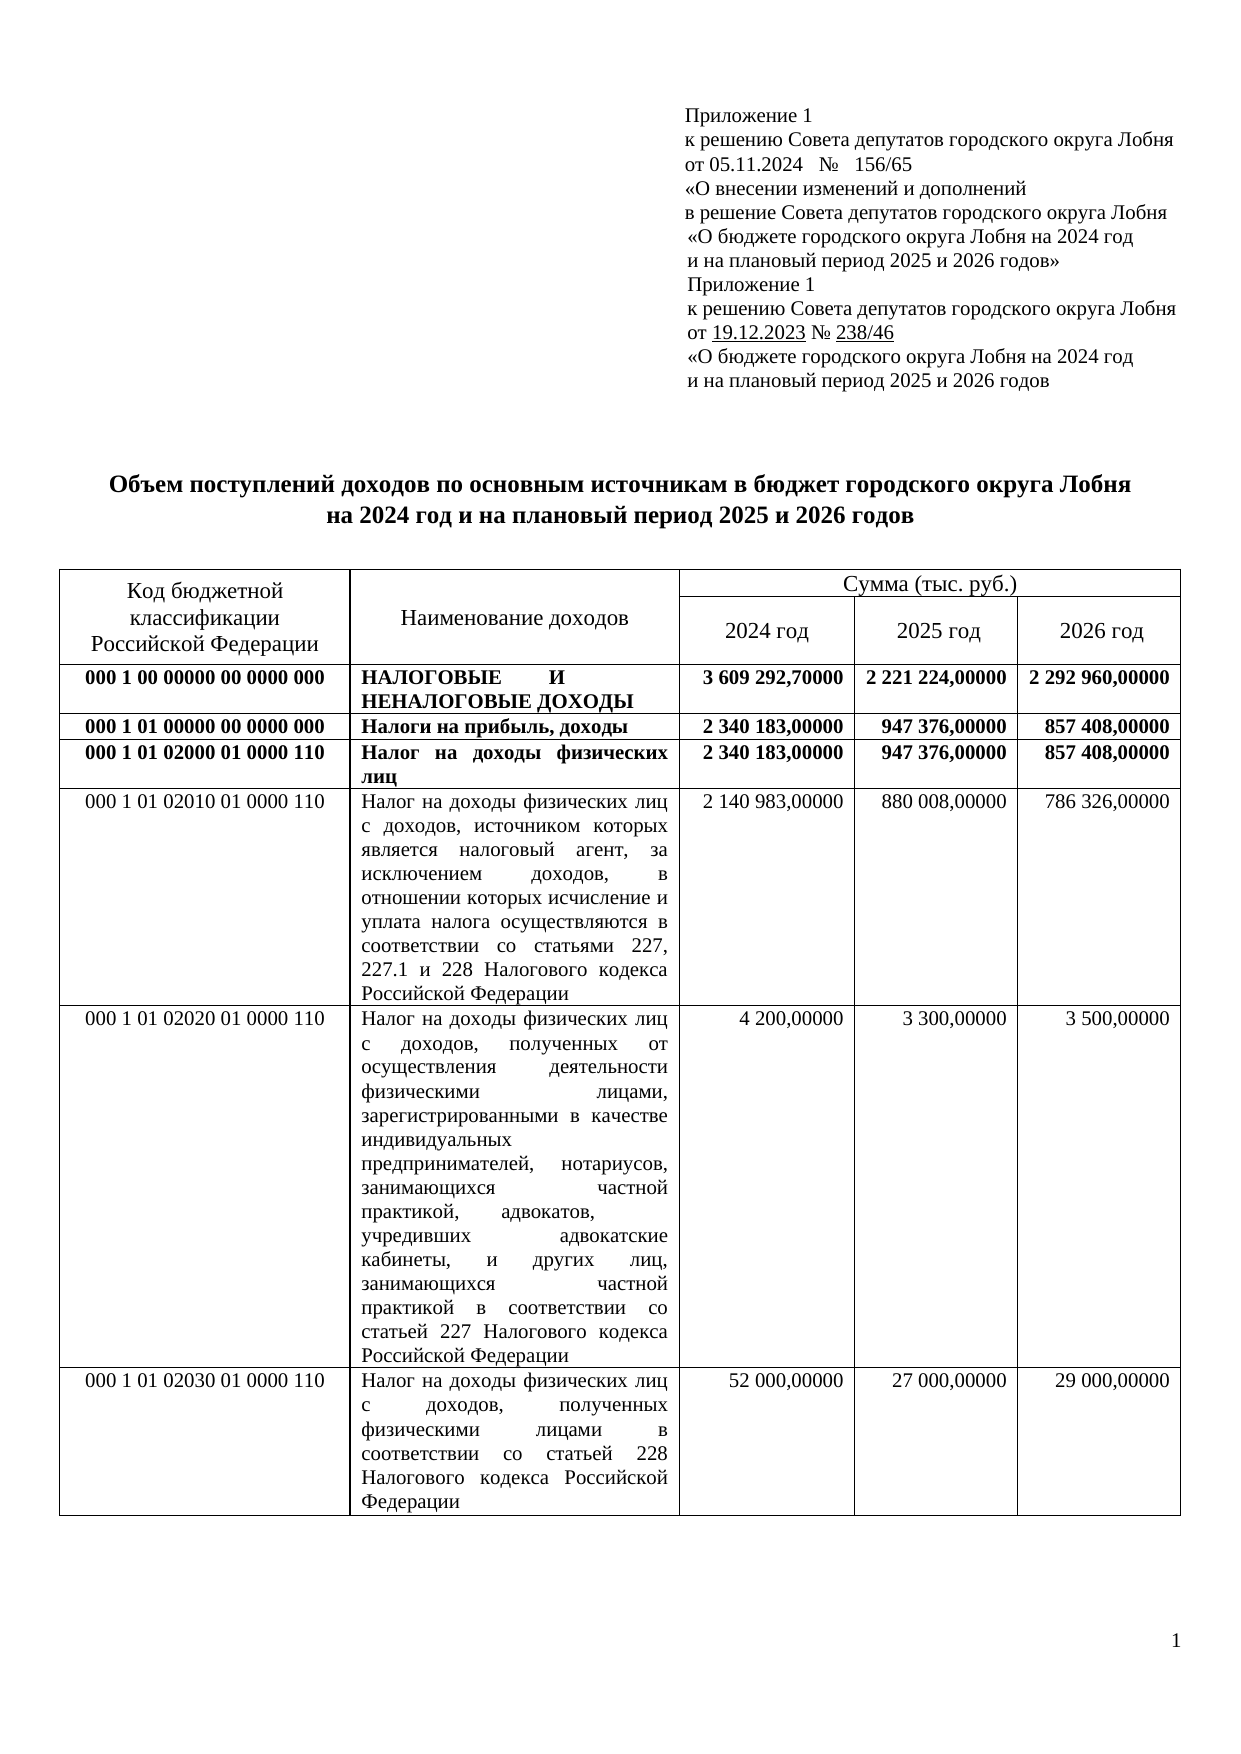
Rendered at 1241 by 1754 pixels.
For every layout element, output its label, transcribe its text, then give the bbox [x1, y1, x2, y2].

table_cell 000 1 01 02020 01 0000 110 [60, 1006, 349, 1367]
table_cell 27 000,00000 [855, 1368, 1017, 1515]
table_cell 2025 год [855, 597, 1017, 664]
text от 19.12.2023 № 238/46 [59, 320, 1181, 344]
table_cell 2 340 183,00000 [680, 714, 854, 738]
table_cell 947 376,00000 [855, 714, 1017, 738]
table_cell 2 221 224,00000 [855, 665, 1017, 713]
table_cell Налог на доходы физических лиц с доходов, полученных физическими лицами в соответствии со статьей 228 Налогового кодекса Российской Федерации [351, 1368, 679, 1515]
table_cell Налоги на прибыль, доходы [351, 714, 679, 738]
table_cell 3 609 292,70000 [680, 665, 854, 713]
text от 05.11.2024 № 156/65 [59, 151, 1181, 176]
text «О внесении изменений и дополнений [59, 176, 1181, 199]
table_cell 880 008,00000 [855, 789, 1017, 1005]
table_header Наименование доходов [351, 570, 679, 664]
table_cell 4 200,00000 [680, 1006, 854, 1367]
table_header Сумма (тыс. руб.) [680, 570, 1180, 596]
table_cell 000 1 01 02030 01 0000 110 [60, 1368, 349, 1515]
table_cell 52 000,00000 [680, 1368, 854, 1515]
table_cell 2 140 983,00000 [680, 789, 854, 1005]
text в решение Совета депутатов городского округа Лобня [59, 199, 1181, 224]
table_cell 3 500,00000 [1018, 1006, 1180, 1367]
text к решению Совета депутатов городского округа Лобня [59, 296, 1181, 320]
table_cell 2026 год [1018, 597, 1180, 664]
text Приложение 1 [59, 103, 1181, 127]
table_cell Налог на доходы физических лиц [351, 740, 679, 788]
table_cell 000 1 00 00000 00 0000 000 [60, 665, 349, 713]
table_cell 857 408,00000 [1018, 714, 1180, 738]
text «О бюджете городского округа Лобня на 2024 год [59, 344, 1181, 368]
text к решению Совета депутатов городского округа Лобня [59, 127, 1181, 151]
table_cell Налог на доходы физических лиц с доходов, полученных от осуществления деятельности физическими лицами, зарегистрированными в качестве индивидуальных предпринимателей, нотариусов, занимающихся частной практикой, адвокатов, учредивших адвокатские кабинеты, и других лиц, занимающихся частной практикой в соответствии со статьей 227 Налогового кодекса Российской Федерации [351, 1006, 679, 1367]
table_cell 947 376,00000 [855, 740, 1017, 788]
table_cell 2 292 960,00000 [1018, 665, 1180, 713]
table_cell 2 340 183,00000 [680, 740, 854, 788]
text «О бюджете городского округа Лобня на 2024 год [59, 224, 1181, 248]
table_cell 786 326,00000 [1018, 789, 1180, 1005]
table_cell 3 300,00000 [855, 1006, 1017, 1367]
table_cell 29 000,00000 [1018, 1368, 1180, 1515]
table_cell 000 1 01 00000 00 0000 000 [60, 714, 349, 738]
table_cell 2024 год [680, 597, 854, 664]
text и на плановый период 2025 и 2026 годов» [59, 248, 1181, 272]
text Объем поступлений доходов по основным источникам в бюджет городского округа Лобня на 2024 год и на плановый период 2025 и 2026 годов [59, 469, 1181, 529]
table_header Код бюджетной классификации Российской Федерации [60, 570, 349, 664]
table_cell НАЛОГОВЫЕ И НЕНАЛОГОВЫЕ ДОХОДЫ [351, 665, 679, 713]
table_cell 857 408,00000 [1018, 740, 1180, 788]
table_cell 000 1 01 02000 01 0000 110 [60, 740, 349, 788]
table_cell Налог на доходы физических лиц с доходов, источником которых является налоговый агент, за исключением доходов, в отношении которых исчисление и уплата налога осуществляются в соответствии со статьями 227, 227.1 и 228 Налогового кодекса Российской Федерации [351, 789, 679, 1005]
text Приложение 1 [59, 272, 1181, 296]
table_cell 000 1 01 02010 01 0000 110 [60, 789, 349, 1005]
text и на плановый период 2025 и 2026 годов [59, 368, 1181, 392]
